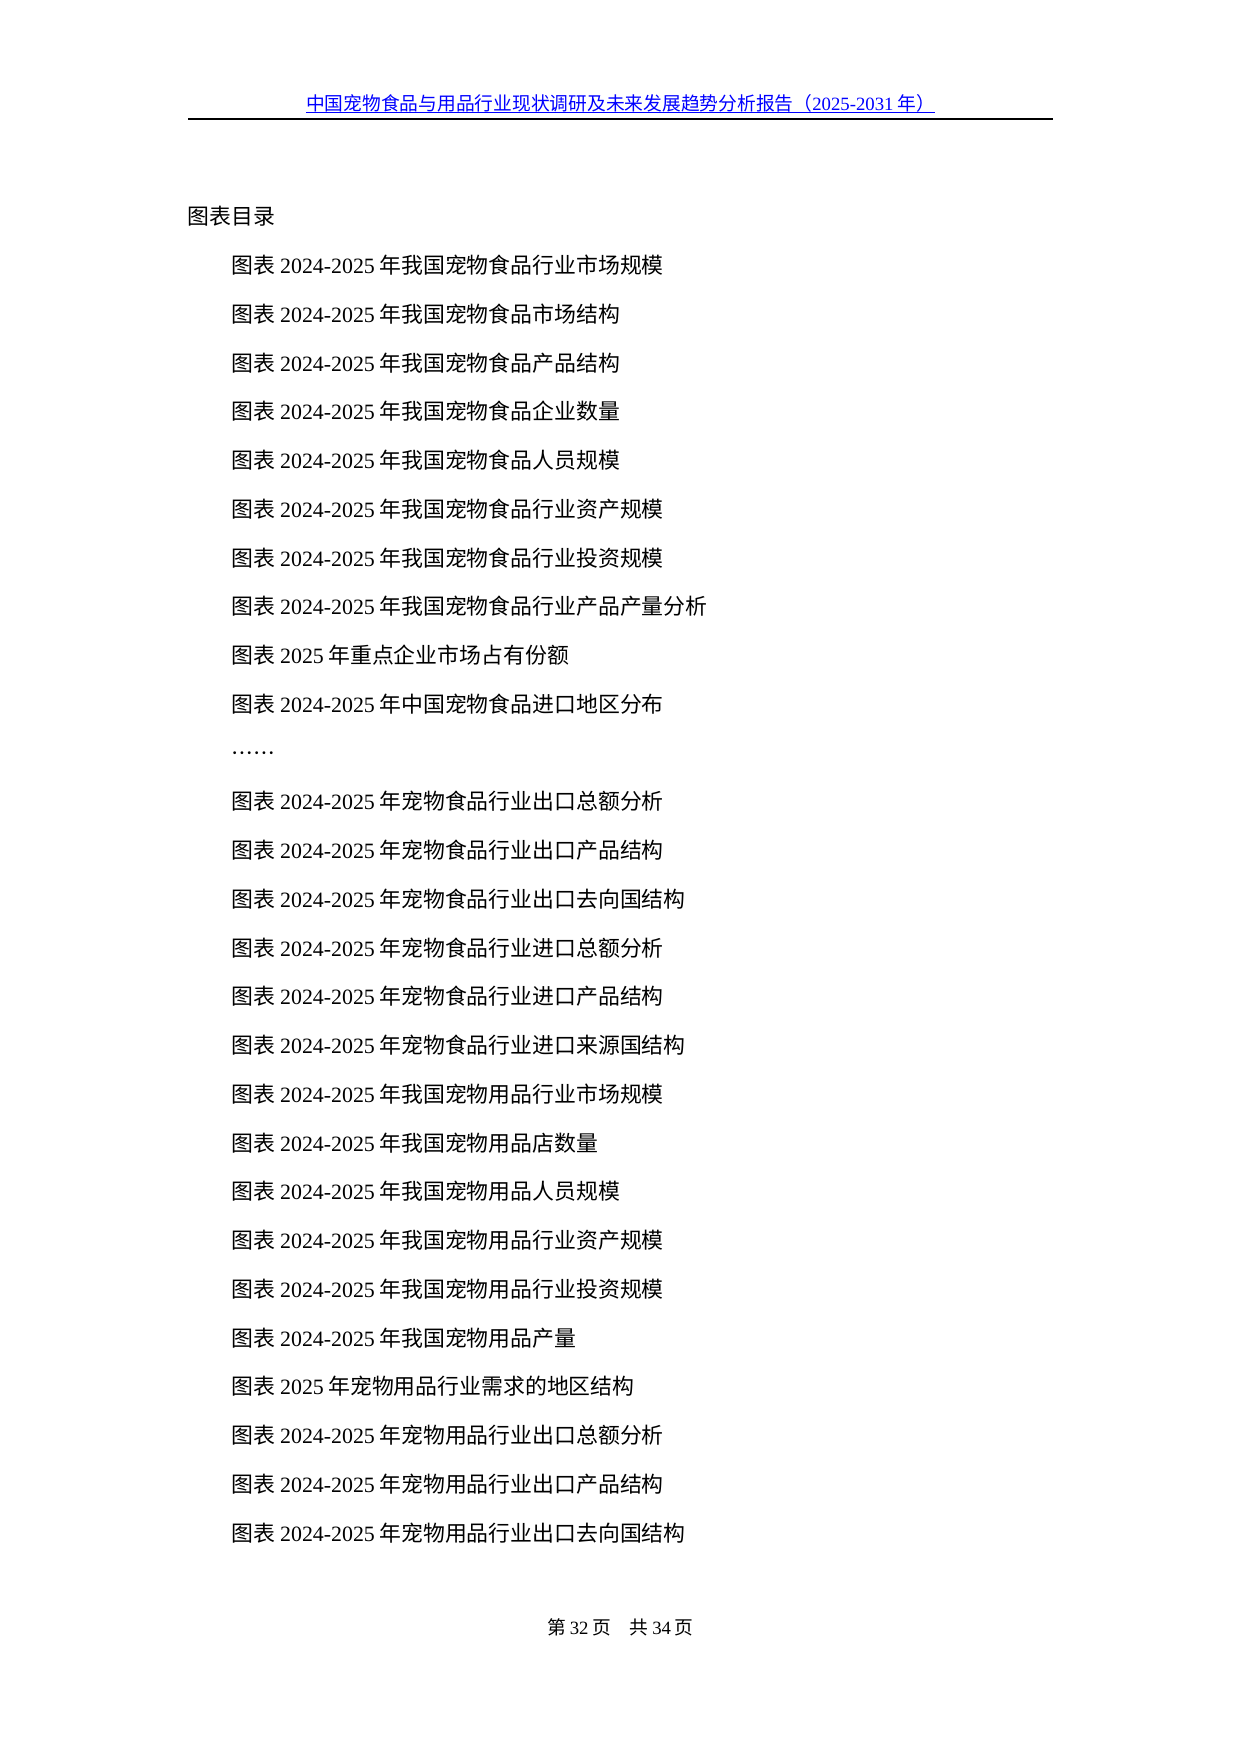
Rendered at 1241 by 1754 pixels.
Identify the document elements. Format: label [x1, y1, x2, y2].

text [187, 150, 1053, 1548]
